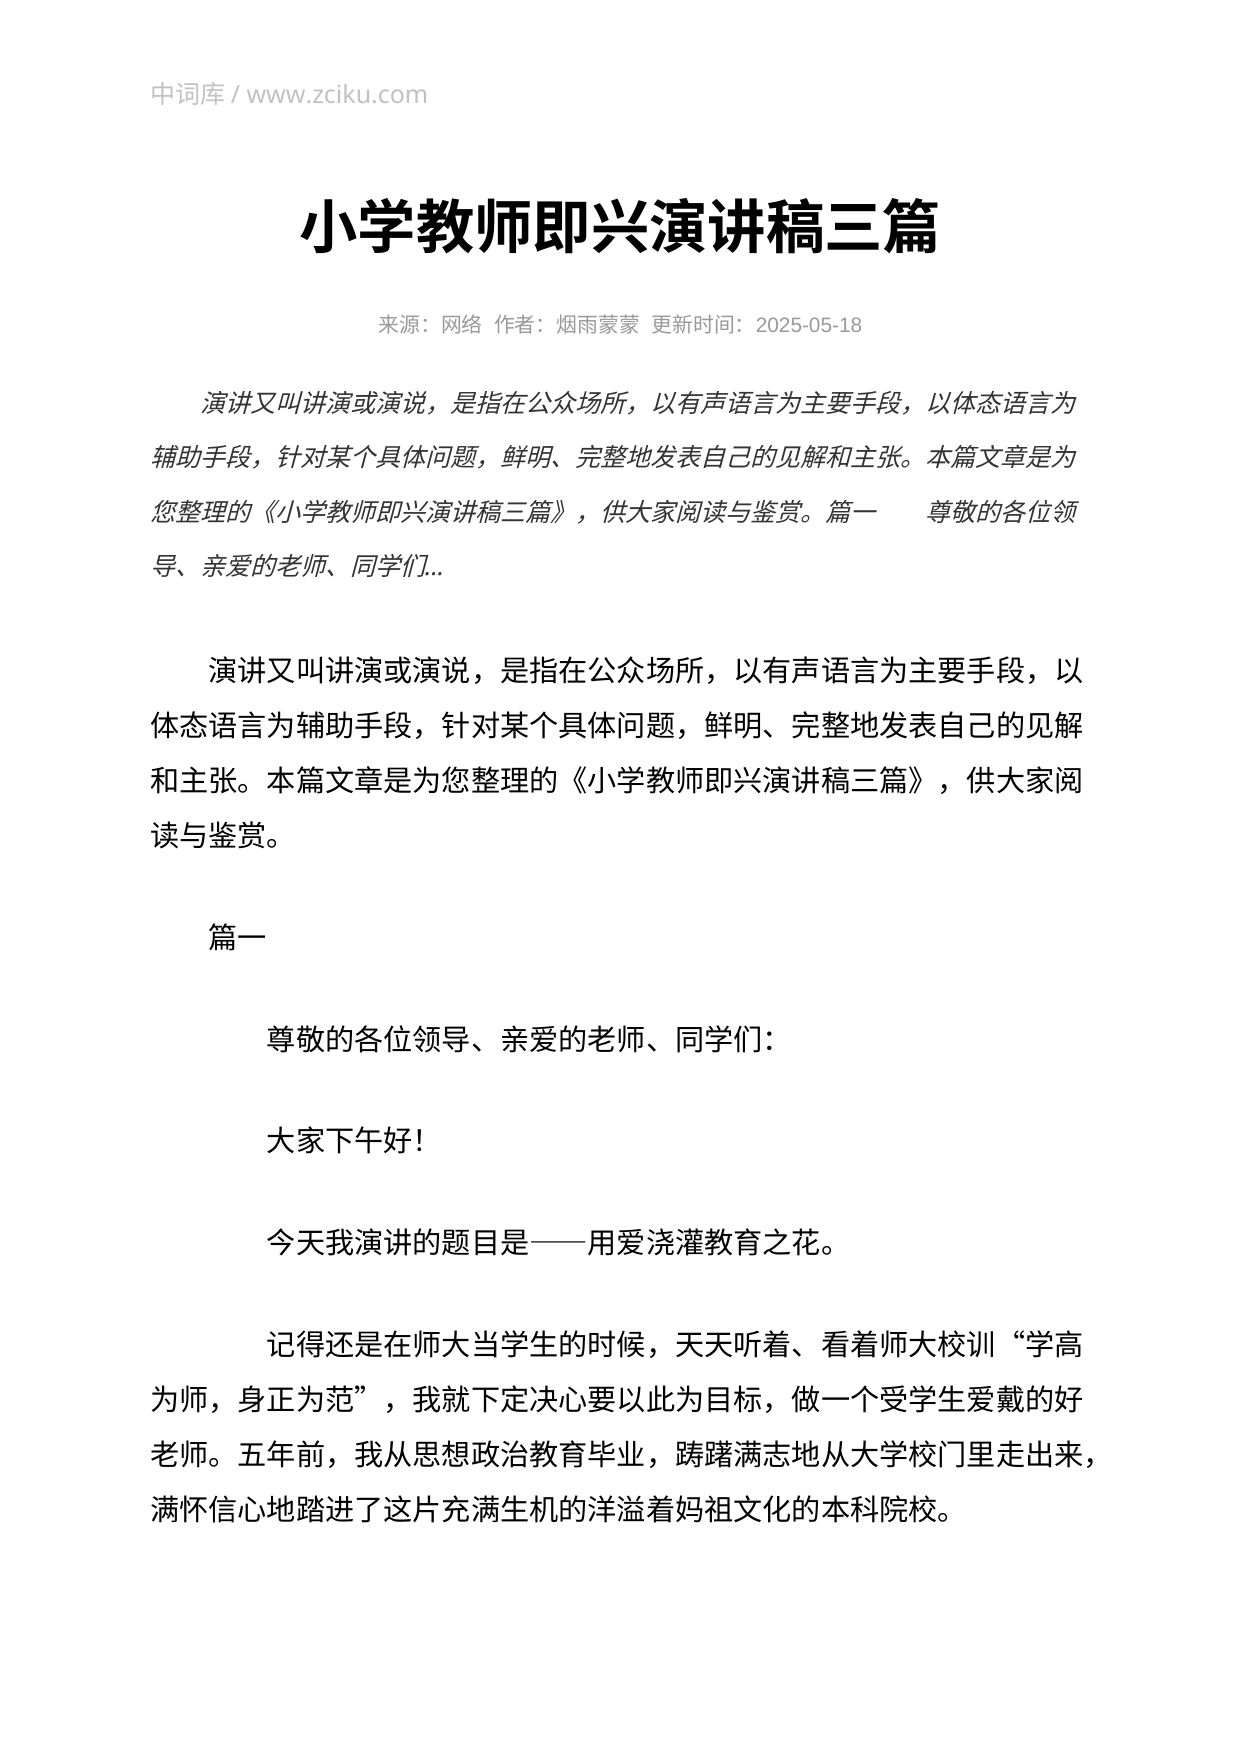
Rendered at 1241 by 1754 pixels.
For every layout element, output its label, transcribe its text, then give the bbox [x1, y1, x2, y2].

text 今天我演讲的题目是——用爱浇灌教育之花。 [150, 1219, 1090, 1262]
text 演讲又叫讲演或演说，是指在公众场所，以有声语言为主要手段，以体态语言为辅助手段，针对某个具体问题，鲜明、完整地发表自己的见解和主张。本篇文章是为您整理的《小学教师即兴演讲稿三篇》，供大家阅读与鉴赏。 [150, 648, 1090, 855]
text 大家下午好！ [150, 1118, 1090, 1160]
text 演讲又叫讲演或演说，是指在公众场所，以有声语言为主要手段，以体态语言为辅助手段，针对某个具体问题，鲜明、完整地发表自己的见解和主张。本篇文章是为您整理的《小学教师即兴演讲稿三篇》，供大家阅读与鉴赏。篇一 尊敬的各位领导、亲爱的老师、同学们... [150, 383, 1090, 583]
text 来源：网络 作者：烟雨蒙蒙 更新时间：2025-05-18 [150, 313, 1090, 337]
text 尊敬的各位领导、亲爱的老师、同学们： [150, 1016, 1090, 1058]
text 记得还是在师大当学生的时候，天天听着、看着师大校训“学高为师，身正为范”，我就下定决心要以此为目标，做一个受学生爱戴的好老师。五年前，我从思想政治教育毕业，踌躇满志地从大学校门里走出来，满怀信心地踏进了这片充满生机的洋溢着妈祖文化的本科院校。 [150, 1321, 1090, 1528]
subtitle 小学教师即兴演讲稿三篇 [150, 181, 1090, 266]
text 篇一 [150, 914, 1090, 957]
